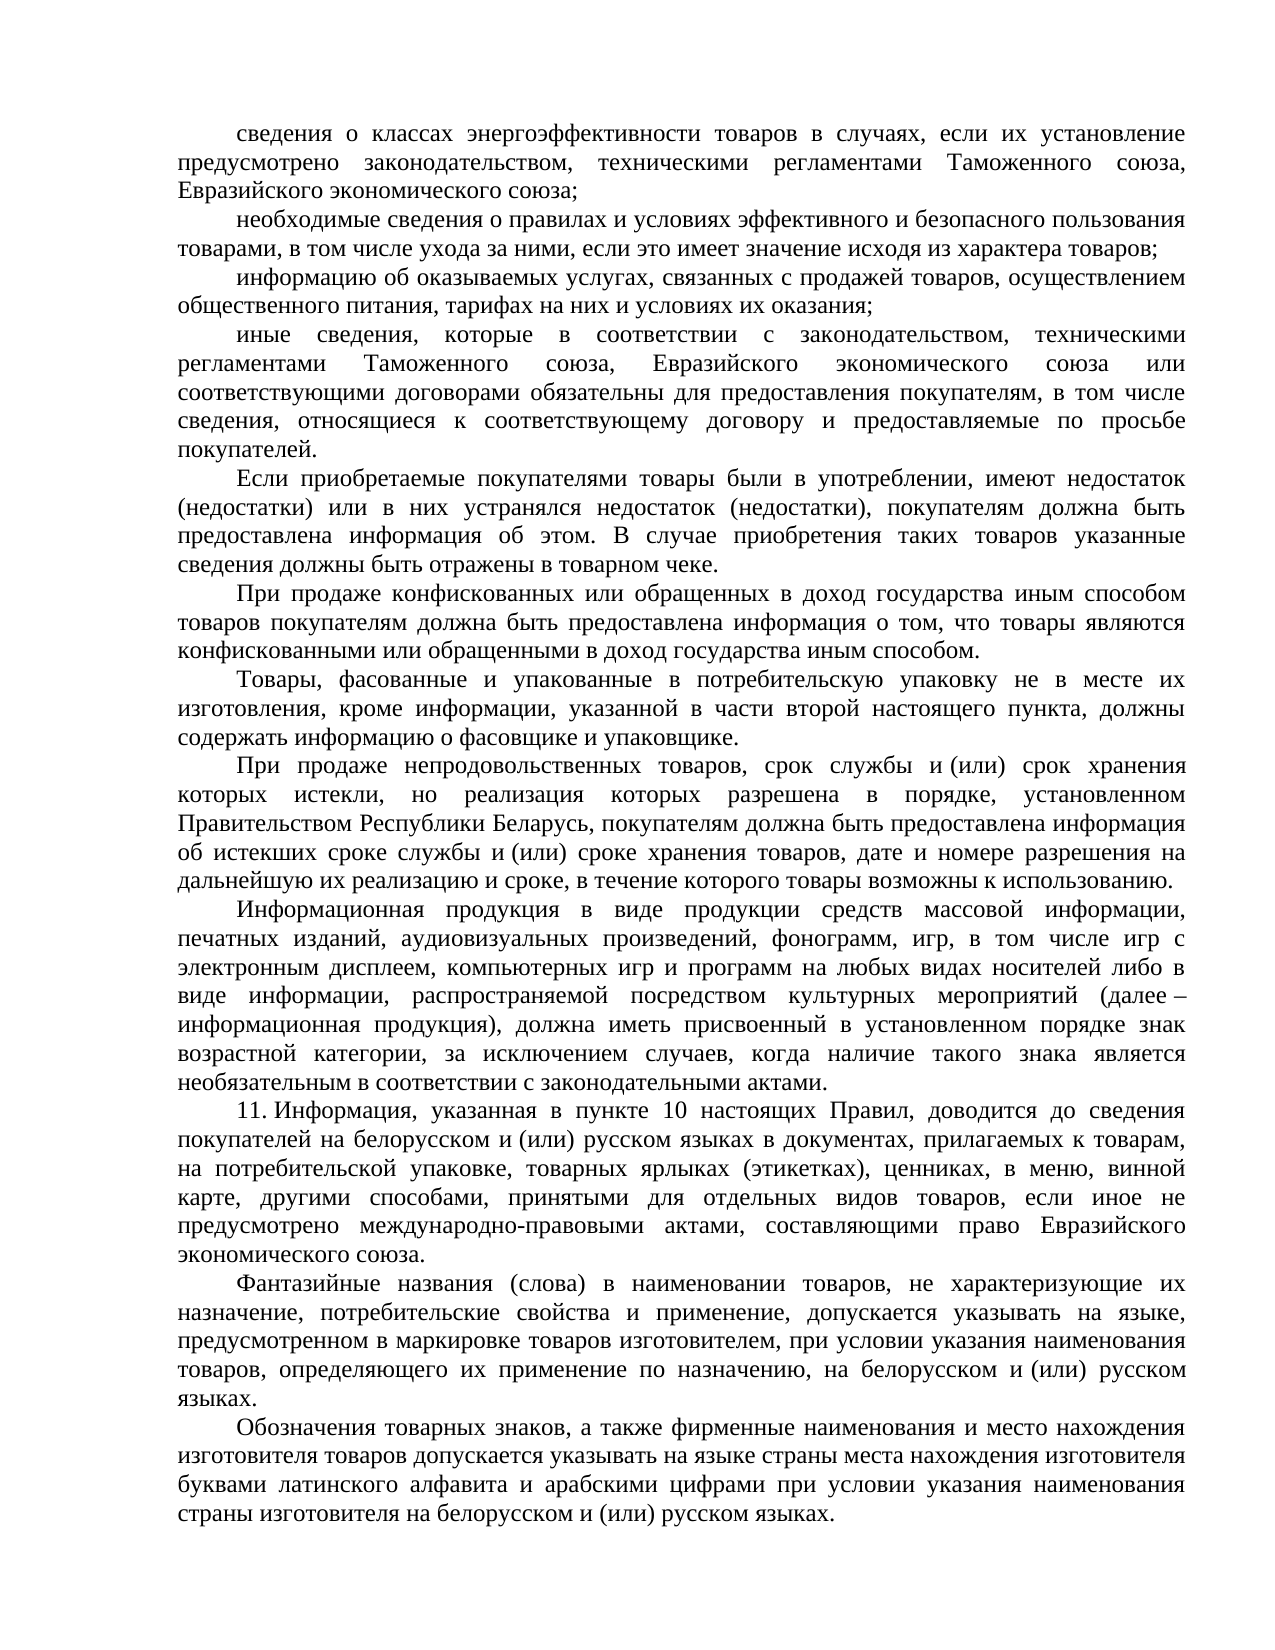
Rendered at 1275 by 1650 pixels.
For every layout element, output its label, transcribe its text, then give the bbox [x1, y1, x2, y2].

text Если приобретаемые покупателями товары были в употреблении, имеют недостаток (недостатки) или в них устранялся недостаток (недостатки), покупателям должна быть предоставлена информация об этом. В случае приобретения таких товаров указанные сведения должны быть отражены в товарном чеке. [177, 463, 1186, 578]
text При продаже непродовольственных товаров, срок службы и (или) срок хранения которых истекли, но реализация которых разрешена в порядке, установленном Правительством Республики Беларусь, покупателям должна быть предоставлена информация об истекших сроке службы и (или) сроке хранения товаров, дате и номере разрешения на дальнейшую их реализацию и сроке, в течение которого товары возможны к использованию. [177, 751, 1186, 894]
text При продаже конфискованных или обращенных в доход государства иным способом товаров покупателям должна быть предоставлена информация о том, что товары являются конфискованными или обращенными в доход государства иным способом. [177, 578, 1186, 664]
text Обозначения товарных знаков, а также фирменные наименования и место нахождения изготовителя товаров допускается указывать на языке страны места нахождения изготовителя буквами латинского алфавита и арабскими цифрами при условии указания наименования страны изготовителя на белорусском и (или) русском языках. [177, 1412, 1186, 1527]
text иные сведения, которые в соответствии с законодательством, техническими регламентами Таможенного союза, Евразийского экономического союза или соответствующими договорами обязательны для предоставления покупателям, в том числе сведения, относящиеся к соответствующему договору и предоставляемые по просьбе покупателей. [177, 319, 1186, 463]
text Фантазийные названия (слова) в наименовании товаров, не характеризующие их назначение, потребительские свойства и применение, допускается указывать на языке, предусмотренном в маркировке товаров изготовителем, при условии указания наименования товаров, определяющего их применение по назначению, на белорусском и (или) русском языках. [177, 1268, 1186, 1412]
text Информационная продукция в виде продукции средств массовой информации, печатных изданий, аудиовизуальных произведений, фонограмм, игр, в том числе игр с электронным дисплеем, компьютерных игр и программ на любых видах носителей либо в виде информации, распространяемой посредством культурных мероприятий (далее – информационная продукция), должна иметь присвоенный в установленном порядке знак возрастной категории, за исключением случаев, когда наличие такого знака является необязательным в соответствии с законодательными актами. [177, 894, 1186, 1096]
text информацию об оказываемых услугах, связанных с продажей товаров, осуществлением общественного питания, тарифах на них и условиях их оказания; [177, 262, 1186, 319]
text необходимые сведения о правилах и условиях эффективного и безопасного пользования товарами, в том числе ухода за ними, если это имеет значение исходя из характера товаров; [177, 204, 1186, 262]
text Товары, фасованные и упакованные в потребительскую упаковку не в месте их изготовления, кроме информации, указанной в части второй настоящего пункта, должны содержать информацию о фасовщике и упаковщике. [177, 664, 1186, 751]
text 11. Информация, указанная в пункте 10 настоящих Правил, доводится до сведения покупателей на белорусском и (или) русском языках в документах, прилагаемых к товарам, на потребительской упаковке, товарных ярлыках (этикетках), ценниках, в меню, винной карте, другими способами, принятыми для отдельных видов товаров, если иное не предусмотрено международно-правовыми актами, составляющими право Евразийского экономического союза. [177, 1096, 1186, 1268]
text сведения о классах энергоэффективности товаров в случаях, если их установление предусмотрено законодательством, техническими регламентами Таможенного союза, Евразийского экономического союза; [177, 118, 1186, 204]
